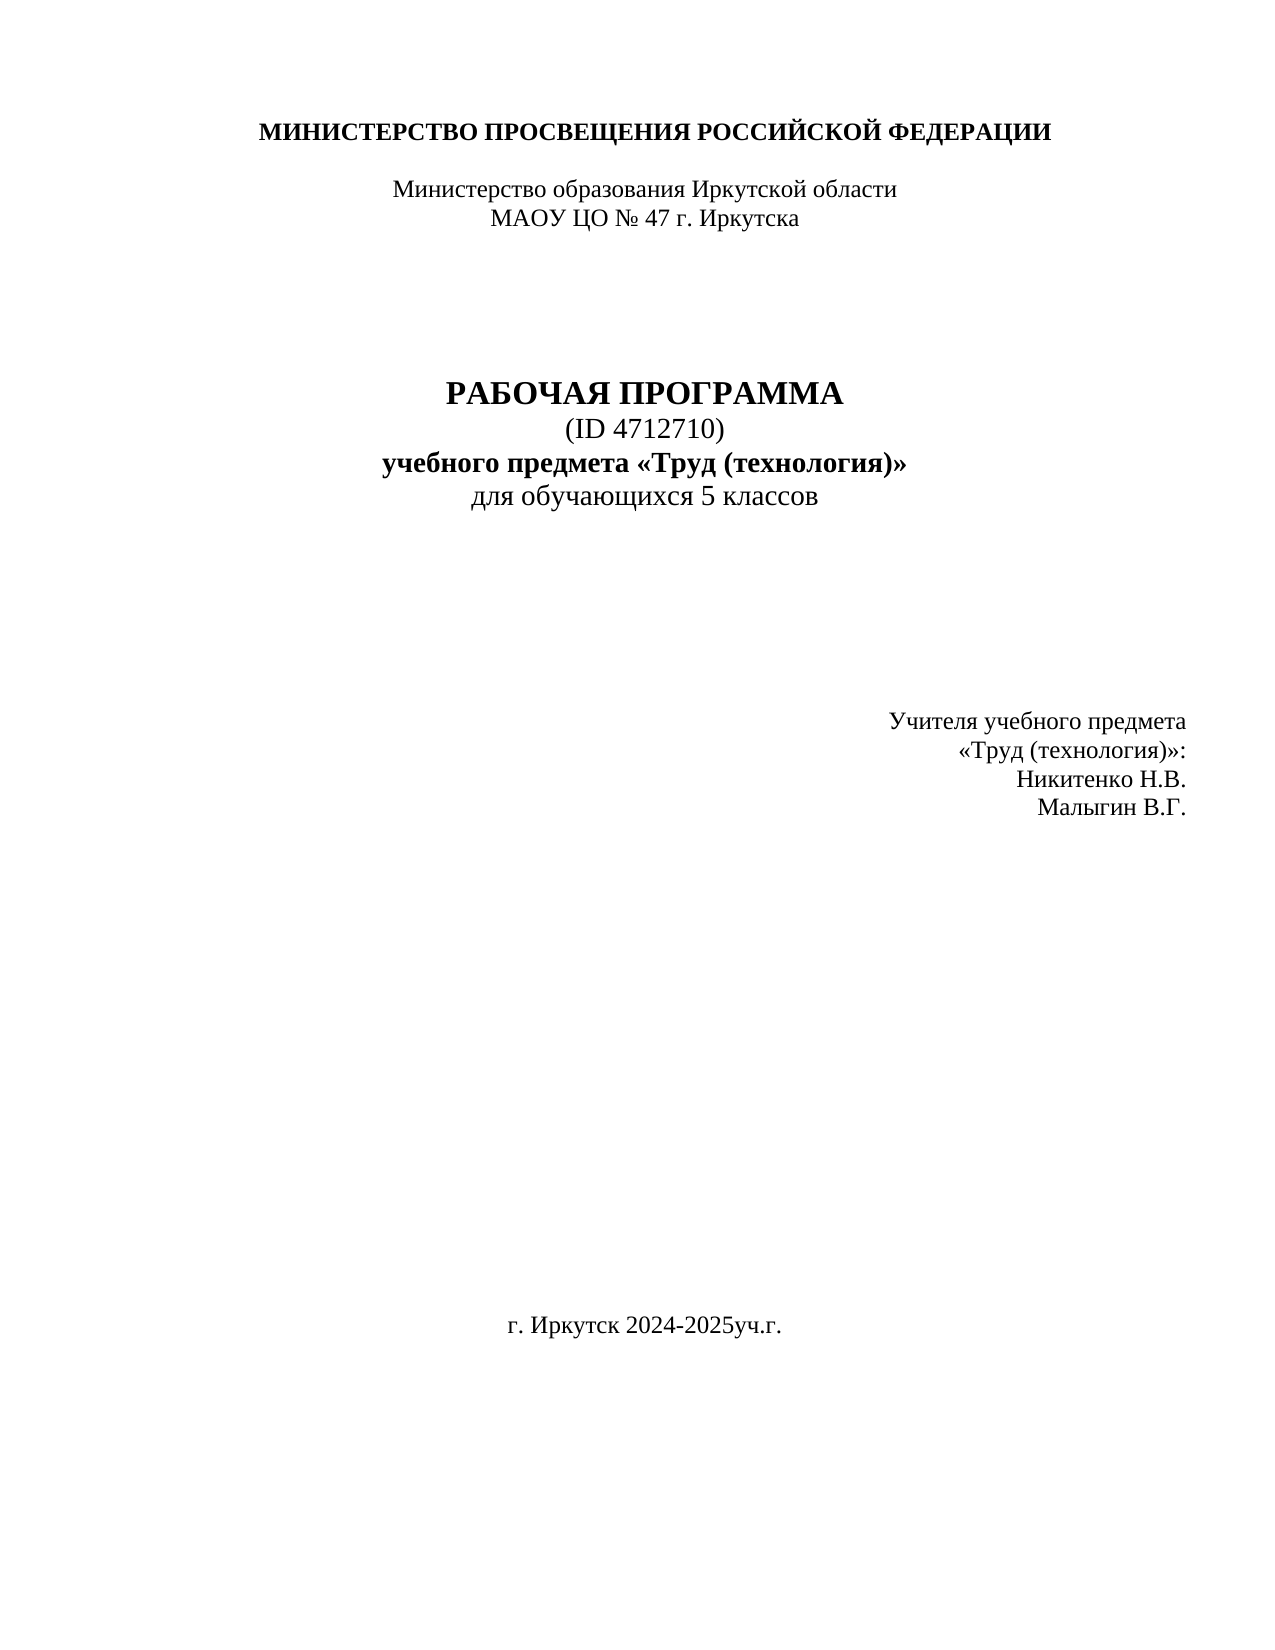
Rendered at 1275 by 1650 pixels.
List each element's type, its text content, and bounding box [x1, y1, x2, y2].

text Министерство образования Иркутской области [103, 174, 1186, 203]
text РАБОЧАЯ ПРОГРАММА [103, 373, 1186, 411]
text «Труд (технология)»: [103, 735, 1186, 764]
text г. Иркутск 2024-2025уч.г. [103, 1310, 1186, 1339]
text Малыгин В.Г. [103, 792, 1186, 821]
text (ID 4712710) [103, 411, 1186, 445]
text для обучающихся 5 классов [103, 478, 1186, 512]
text МИНИСТЕРСТВО ПРОСВЕЩЕНИЯ РОССИЙСКОЙ ФЕДЕРАЦИИ [259, 118, 1186, 145]
text Никитенко Н.В. [103, 764, 1186, 792]
text учебного предмета «Труд (технология)» [103, 445, 1186, 478]
text Учителя учебного предмета [103, 706, 1186, 735]
text МАОУ ЦО № 47 г. Иркутска [103, 203, 1186, 232]
